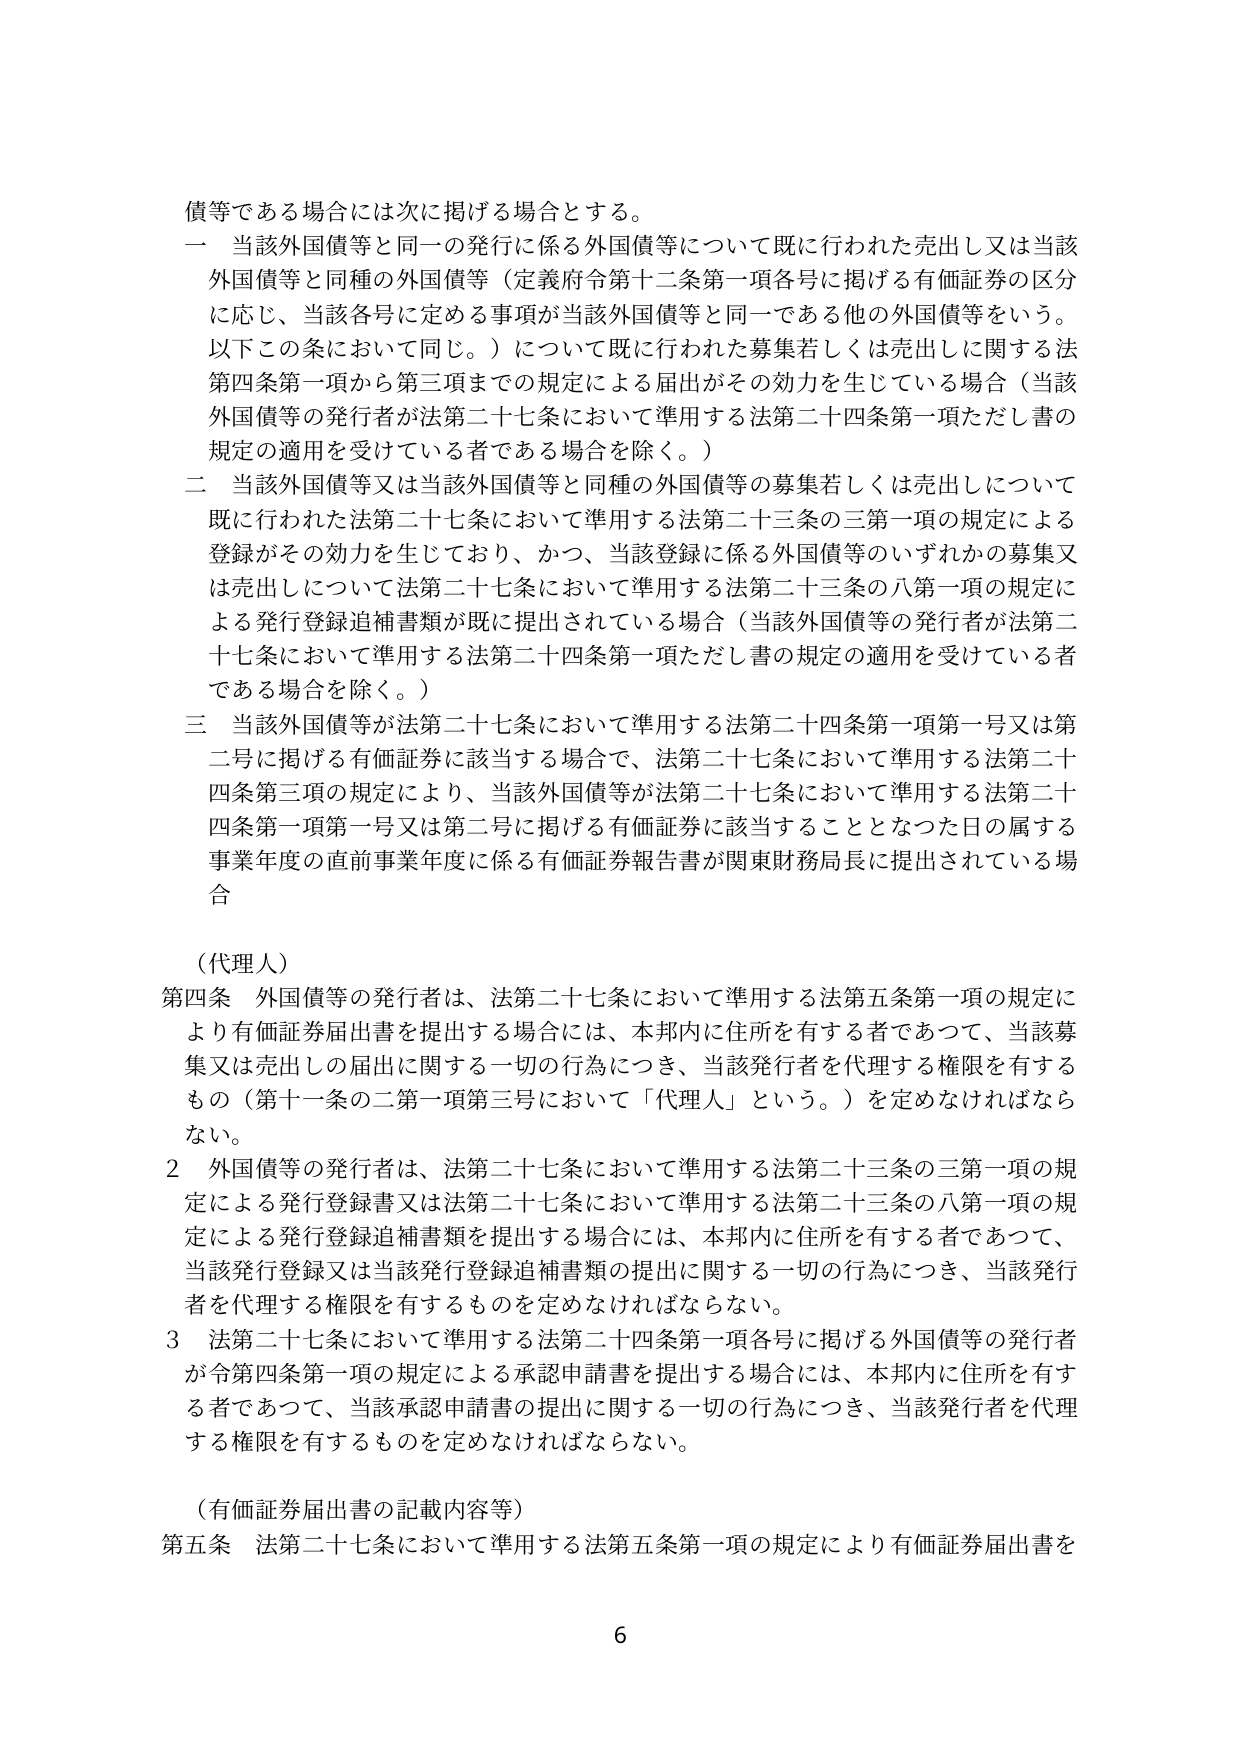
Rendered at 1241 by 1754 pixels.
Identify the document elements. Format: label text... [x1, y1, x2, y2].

text 第四条 外国債等の発行者は、法第二十七条において準用する法第五条第一項の規定により有価証券届出書を提出する場合には、本邦内に住所を有する者であつて、当該募集又は売出しの届出に関する一切の行為につき、当該発行者を代理する権限を有するもの（第十一条の二第一項第三号において「代理人」という。）を定めなければならない。 [161, 979, 1079, 1150]
text 二 当該外国債等又は当該外国債等と同種の外国債等の募集若しくは売出しについて既に行われた法第二十七条において準用する法第二十三条の三第一項の規定による登録がその効力を生じており、かつ、当該登録に係る外国債等のいずれかの募集又は売出しについて法第二十七条において準用する法第二十三条の八第一項の規定による発行登録追補書類が既に提出されている場合（当該外国債等の発行者が法第二十七条において準用する法第二十四条第一項ただし書の規定の適用を受けている者である場合を除く。） [184, 467, 1079, 706]
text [161, 1526, 1079, 1560]
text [161, 194, 1079, 228]
text ３ 法第二十七条において準用する法第二十四条第一項各号に掲げる外国債等の発行者が令第四条第一項の規定による承認申請書を提出する場合には、本邦内に住所を有する者であつて、当該承認申請書の提出に関する一切の行為につき、当該発行者を代理する権限を有するものを定めなければならない。 [161, 1321, 1079, 1458]
text （有価証券届出書の記載内容等） [184, 1492, 1079, 1526]
text 一 当該外国債等と同一の発行に係る外国債等について既に行われた売出し又は当該外国債等と同種の外国債等（定義府令第十二条第一項各号に掲げる有価証券の区分に応じ、当該各号に定める事項が当該外国債等と同一である他の外国債等をいう。以下この条において同じ。）について既に行われた募集若しくは売出しに関する法第四条第一項から第三項までの規定による届出がその効力を生じている場合（当該外国債等の発行者が法第二十七条において準用する法第二十四条第一項ただし書の規定の適用を受けている者である場合を除く。） [184, 228, 1079, 467]
text 三 当該外国債等が法第二十七条において準用する法第二十四条第一項第一号又は第二号に掲げる有価証券に該当する場合で、法第二十七条において準用する法第二十四条第三項の規定により、当該外国債等が法第二十七条において準用する法第二十四条第一項第一号又は第二号に掲げる有価証券に該当することとなつた日の属する事業年度の直前事業年度に係る有価証券報告書が関東財務局長に提出されている場合 [184, 706, 1079, 911]
text （代理人） [184, 945, 1079, 979]
text ２ 外国債等の発行者は、法第二十七条において準用する法第二十三条の三第一項の規定による発行登録書又は法第二十七条において準用する法第二十三条の八第一項の規定による発行登録追補書類を提出する場合には、本邦内に住所を有する者であつて、当該発行登録又は当該発行登録追補書類の提出に関する一切の行為につき、当該発行者を代理する権限を有するものを定めなければならない。 [161, 1150, 1079, 1321]
